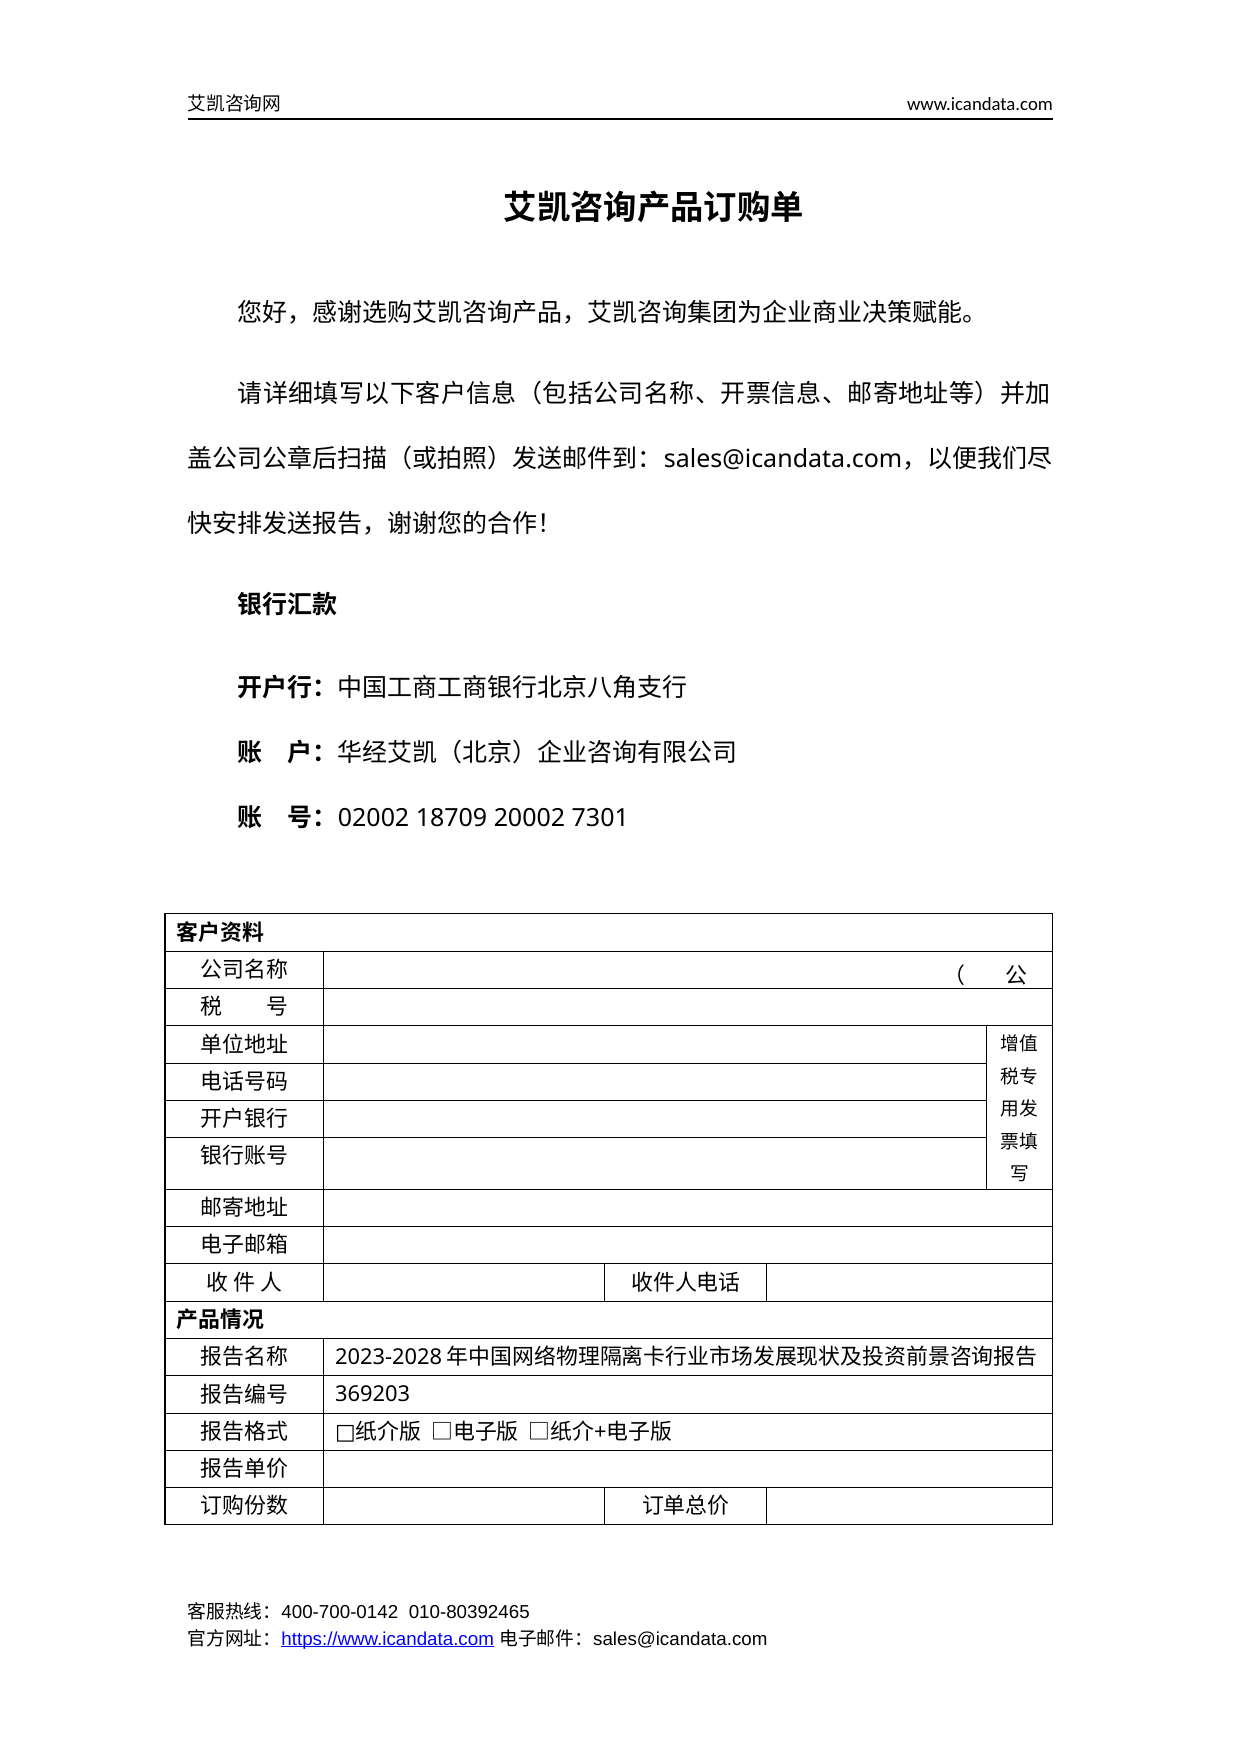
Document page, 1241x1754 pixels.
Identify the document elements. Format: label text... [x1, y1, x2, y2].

table_cell [324, 1227, 1052, 1263]
table_cell 银行账号 [166, 1138, 323, 1189]
table_cell 收件人电话 [605, 1264, 766, 1301]
table_cell □纸介版 □电子版 □纸介+电子版 [324, 1414, 1052, 1450]
text 请详细填写以下客户信息（包括公司名称、开票信息、邮寄地址等）并加盖公司公章后扫描（或拍照）发送邮件到：sales@icandata.com，以便我们尽快安排发送报告，谢谢您的合作！ [187, 359, 1053, 554]
table_cell 报告单价 [166, 1451, 323, 1487]
table_cell 2023-2028年中国网络物理隔离卡行业市场发展现状及投资前景咨询报告 [324, 1339, 1052, 1375]
table_cell 公司名称 [166, 952, 323, 988]
table_cell 电话号码 [166, 1064, 323, 1100]
text 您好，感谢选购艾凯咨询产品，艾凯咨询集团为企业商业决策赋能。 [187, 278, 1053, 343]
table_cell [324, 1190, 1052, 1226]
table_cell [324, 1451, 1052, 1487]
table_cell [324, 989, 1052, 1025]
table_cell 报告编号 [166, 1376, 323, 1412]
table_cell 订购份数 [166, 1488, 323, 1524]
text 艾凯咨询产品订购单 [187, 172, 1053, 237]
table_cell 税 号 [166, 989, 323, 1025]
text 开户行：中国工商工商银行北京八角支行 [187, 653, 1053, 718]
text 银行汇款 [187, 570, 1053, 635]
table_cell 报告格式 [166, 1414, 323, 1450]
table_cell 邮寄地址 [166, 1190, 323, 1226]
table_cell 开户银行 [166, 1101, 323, 1137]
table_cell [767, 1488, 1052, 1524]
table_cell [324, 1264, 604, 1301]
table_cell 报告名称 [166, 1339, 323, 1375]
table_cell [324, 1138, 986, 1189]
table_cell 订单总价 [605, 1488, 766, 1524]
table_cell 369203 [324, 1376, 1052, 1412]
table_cell 电子邮箱 [166, 1227, 323, 1263]
table_cell 产品情况 [166, 1302, 1052, 1338]
table_cell [324, 1026, 986, 1062]
table_cell [324, 1101, 986, 1137]
table_cell [324, 1488, 604, 1524]
table_cell 收 件 人 [166, 1264, 323, 1301]
text 账 户：华经艾凯（北京）企业咨询有限公司 [187, 718, 1053, 783]
table_cell 单位地址 [166, 1026, 323, 1062]
table_header 客户资料 [166, 914, 1052, 951]
table_cell 增值税专用发票填写 [987, 1026, 1052, 1189]
table_cell [324, 952, 1052, 988]
text 账 号：02002 18709 20002 7301 [187, 783, 1053, 848]
table_cell [767, 1264, 1052, 1301]
table_cell [324, 1064, 986, 1100]
